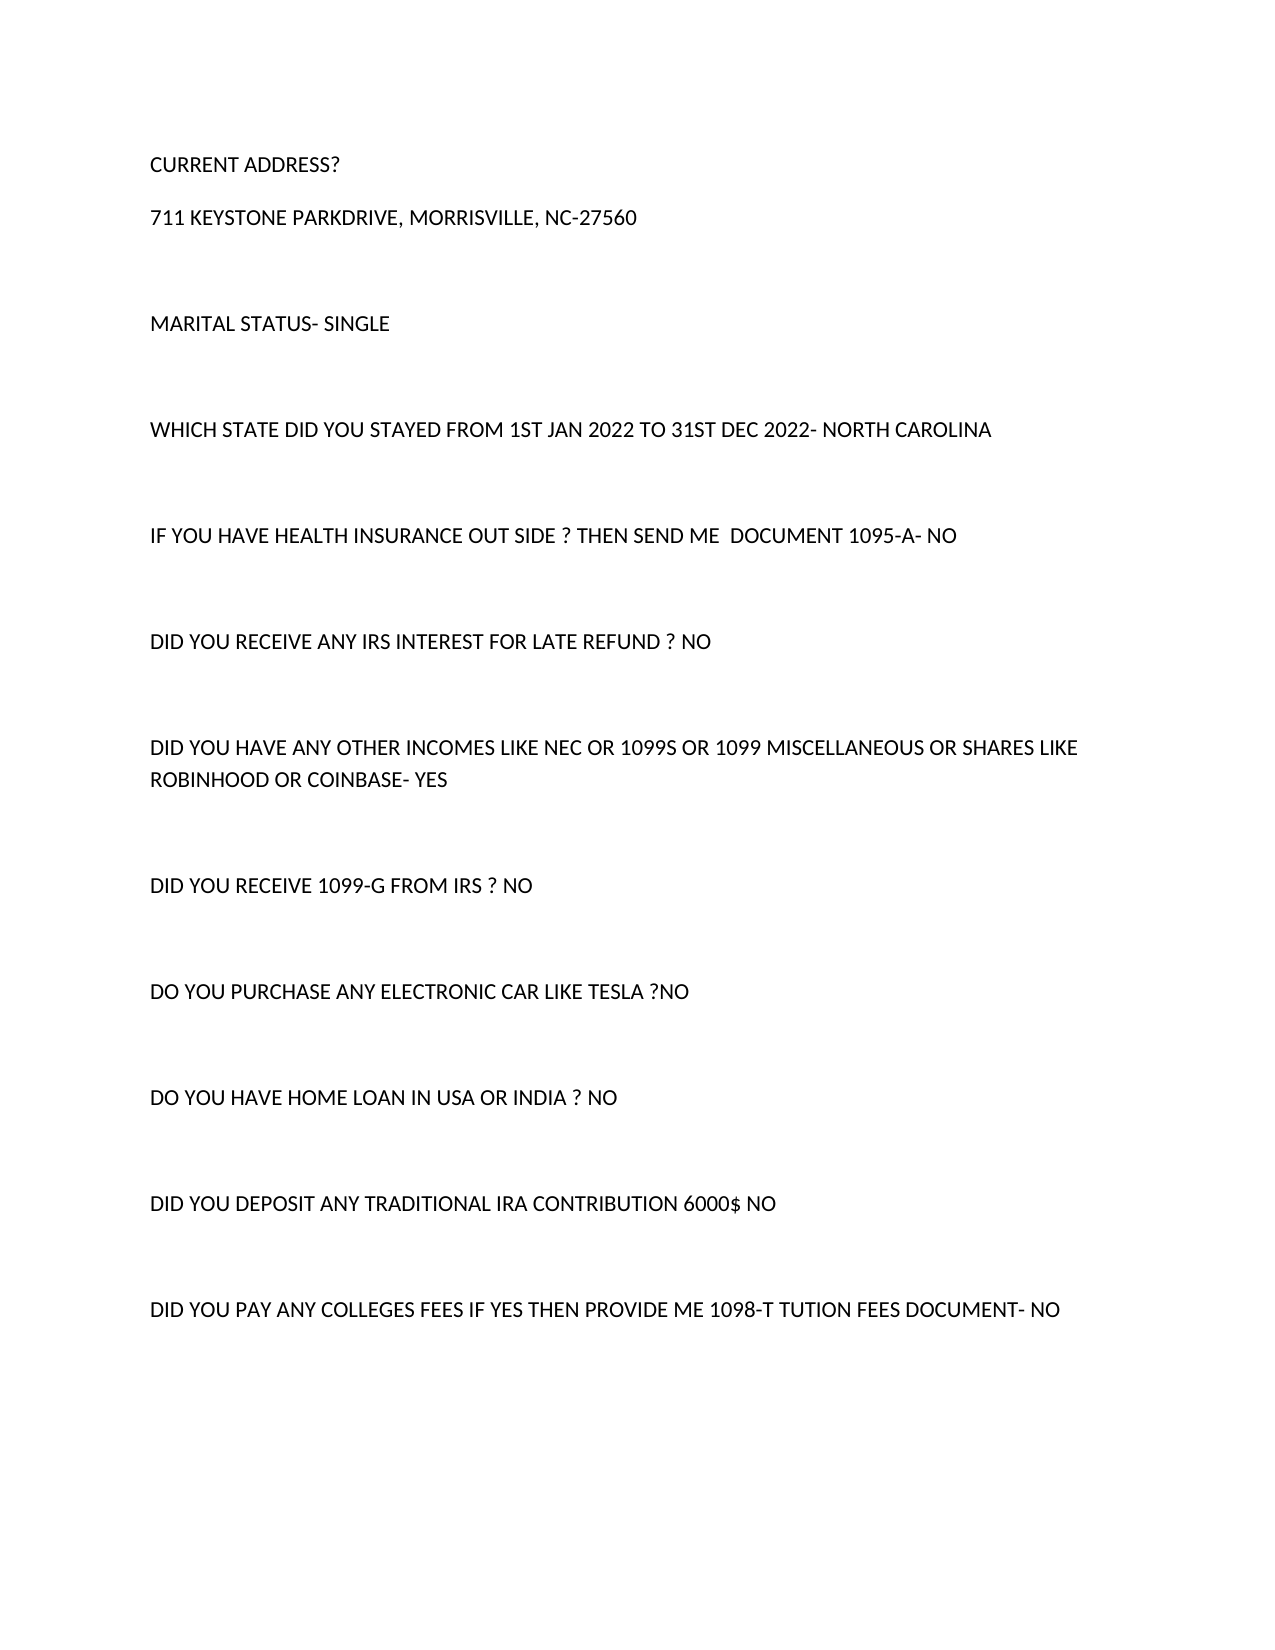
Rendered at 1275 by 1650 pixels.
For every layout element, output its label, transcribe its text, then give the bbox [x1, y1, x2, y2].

text CURRENT ADDRESS? [150, 150, 1125, 178]
text DID YOU PAY ANY COLLEGES FEES IF YES THEN PROVIDE ME 1098-T TUTION FEES DOCUMENT- NO [150, 1296, 1125, 1324]
text DID YOU HAVE ANY OTHER INCOMES LIKE NEC OR 1099S OR 1099 MISCELLANEOUS OR SHARES LIKE ROBINHOOD OR COINBASE- YES [150, 733, 1125, 793]
text DO YOU HAVE HOME LOAN IN USA OR INDIA ? NO [150, 1083, 1125, 1112]
text 711 KEYSTONE PARKDRIVE, MORRISVILLE, NC-27560 [150, 203, 1125, 231]
text WHICH STATE DID YOU STAYED FROM 1ST JAN 2022 TO 31ST DEC 2022- NORTH CAROLINA [150, 415, 1125, 443]
text DID YOU DEPOSIT ANY TRADITIONAL IRA CONTRIBUTION 6000$ NO [150, 1189, 1125, 1218]
text IF YOU HAVE HEALTH INSURANCE OUT SIDE ? THEN SEND ME DOCUMENT 1095-A- NO [150, 521, 1125, 549]
text DO YOU PURCHASE ANY ELECTRONIC CAR LIKE TESLA ?NO [150, 977, 1125, 1006]
text MARITAL STATUS- SINGLE [150, 309, 1125, 337]
text DID YOU RECEIVE 1099-G FROM IRS ? NO [150, 871, 1125, 899]
text DID YOU RECEIVE ANY IRS INTEREST FOR LATE REFUND ? NO [150, 627, 1125, 655]
